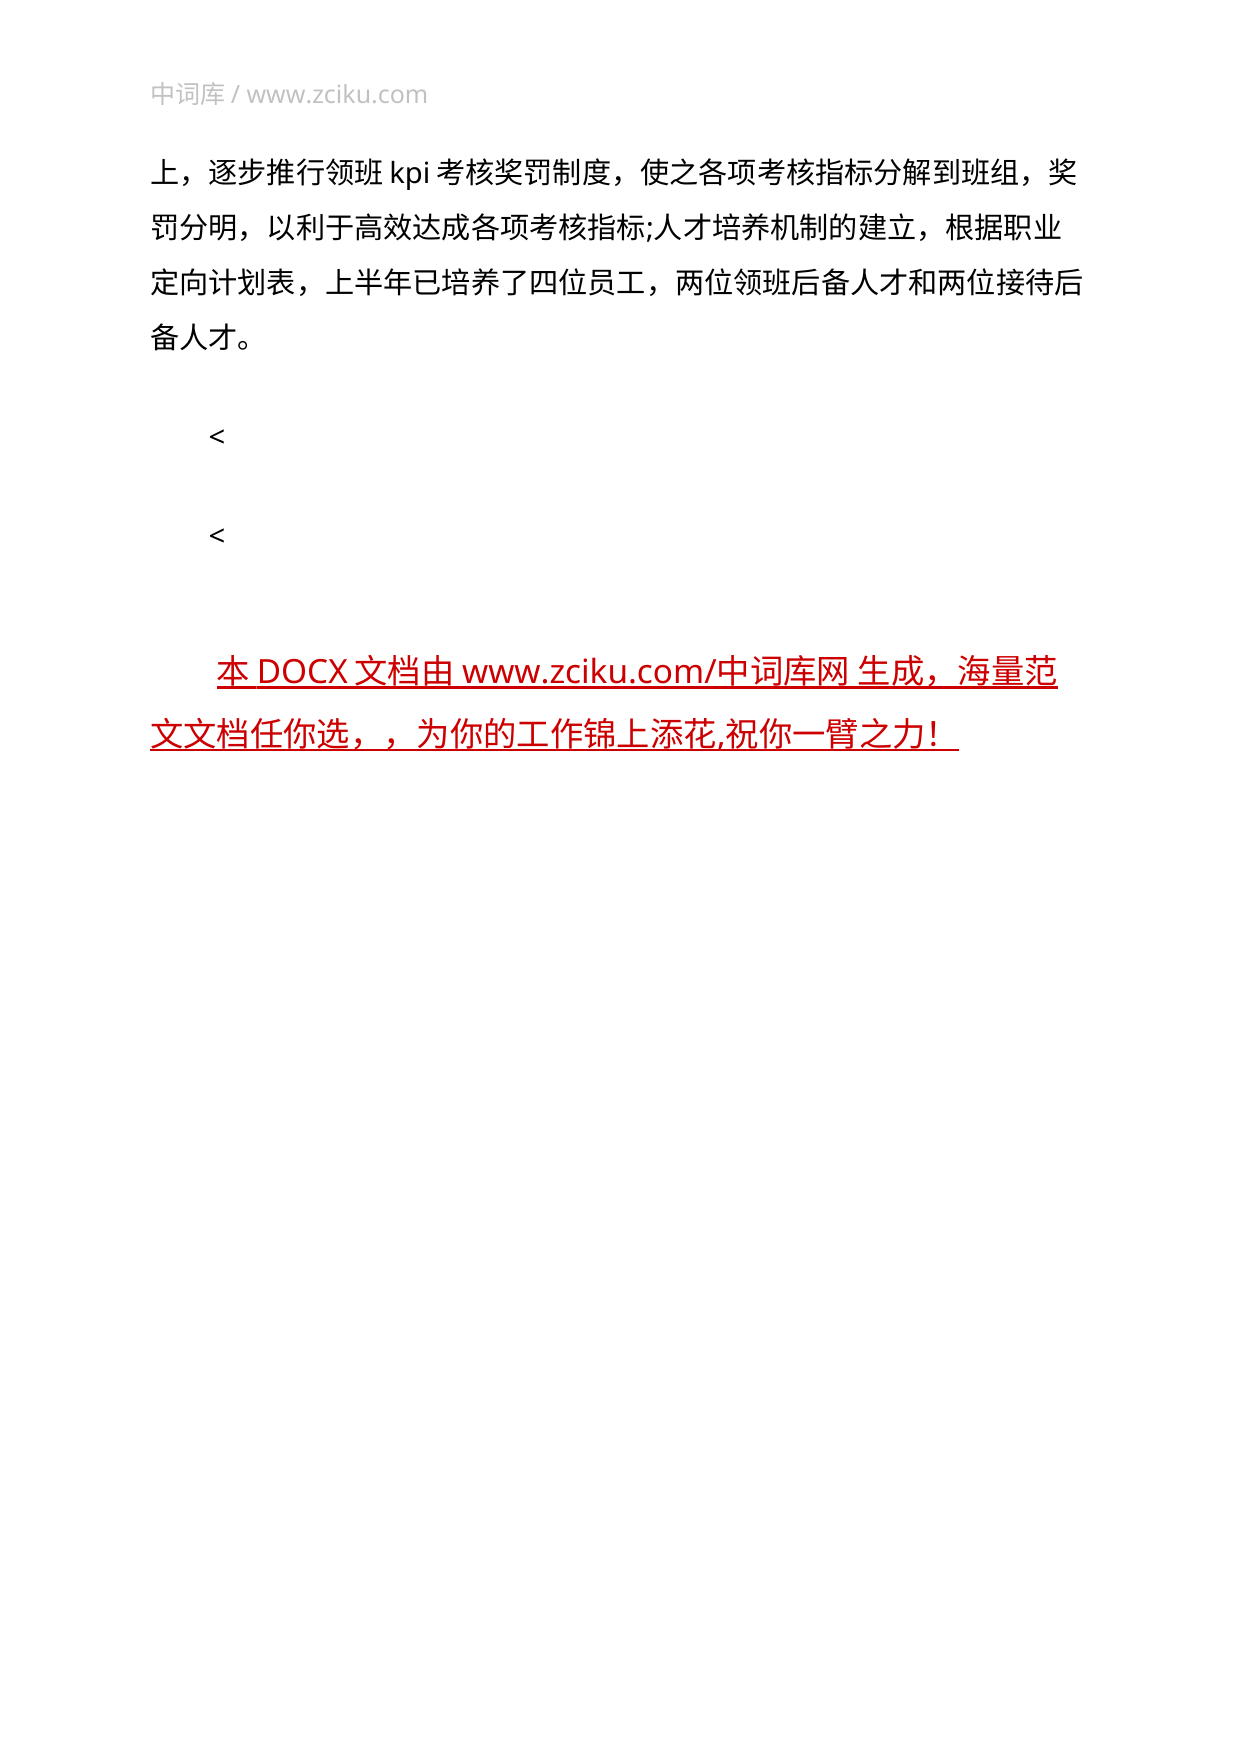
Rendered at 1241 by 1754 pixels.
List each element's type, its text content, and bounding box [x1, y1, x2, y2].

text < [150, 515, 1090, 555]
text < [150, 417, 1090, 456]
text 本DOCX文档由 www.zciku.com/中词库网 生成，海量范文文档任你选，，为你的工作锦上添花,祝你一臂之力！ [150, 645, 1090, 756]
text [150, 150, 1090, 357]
